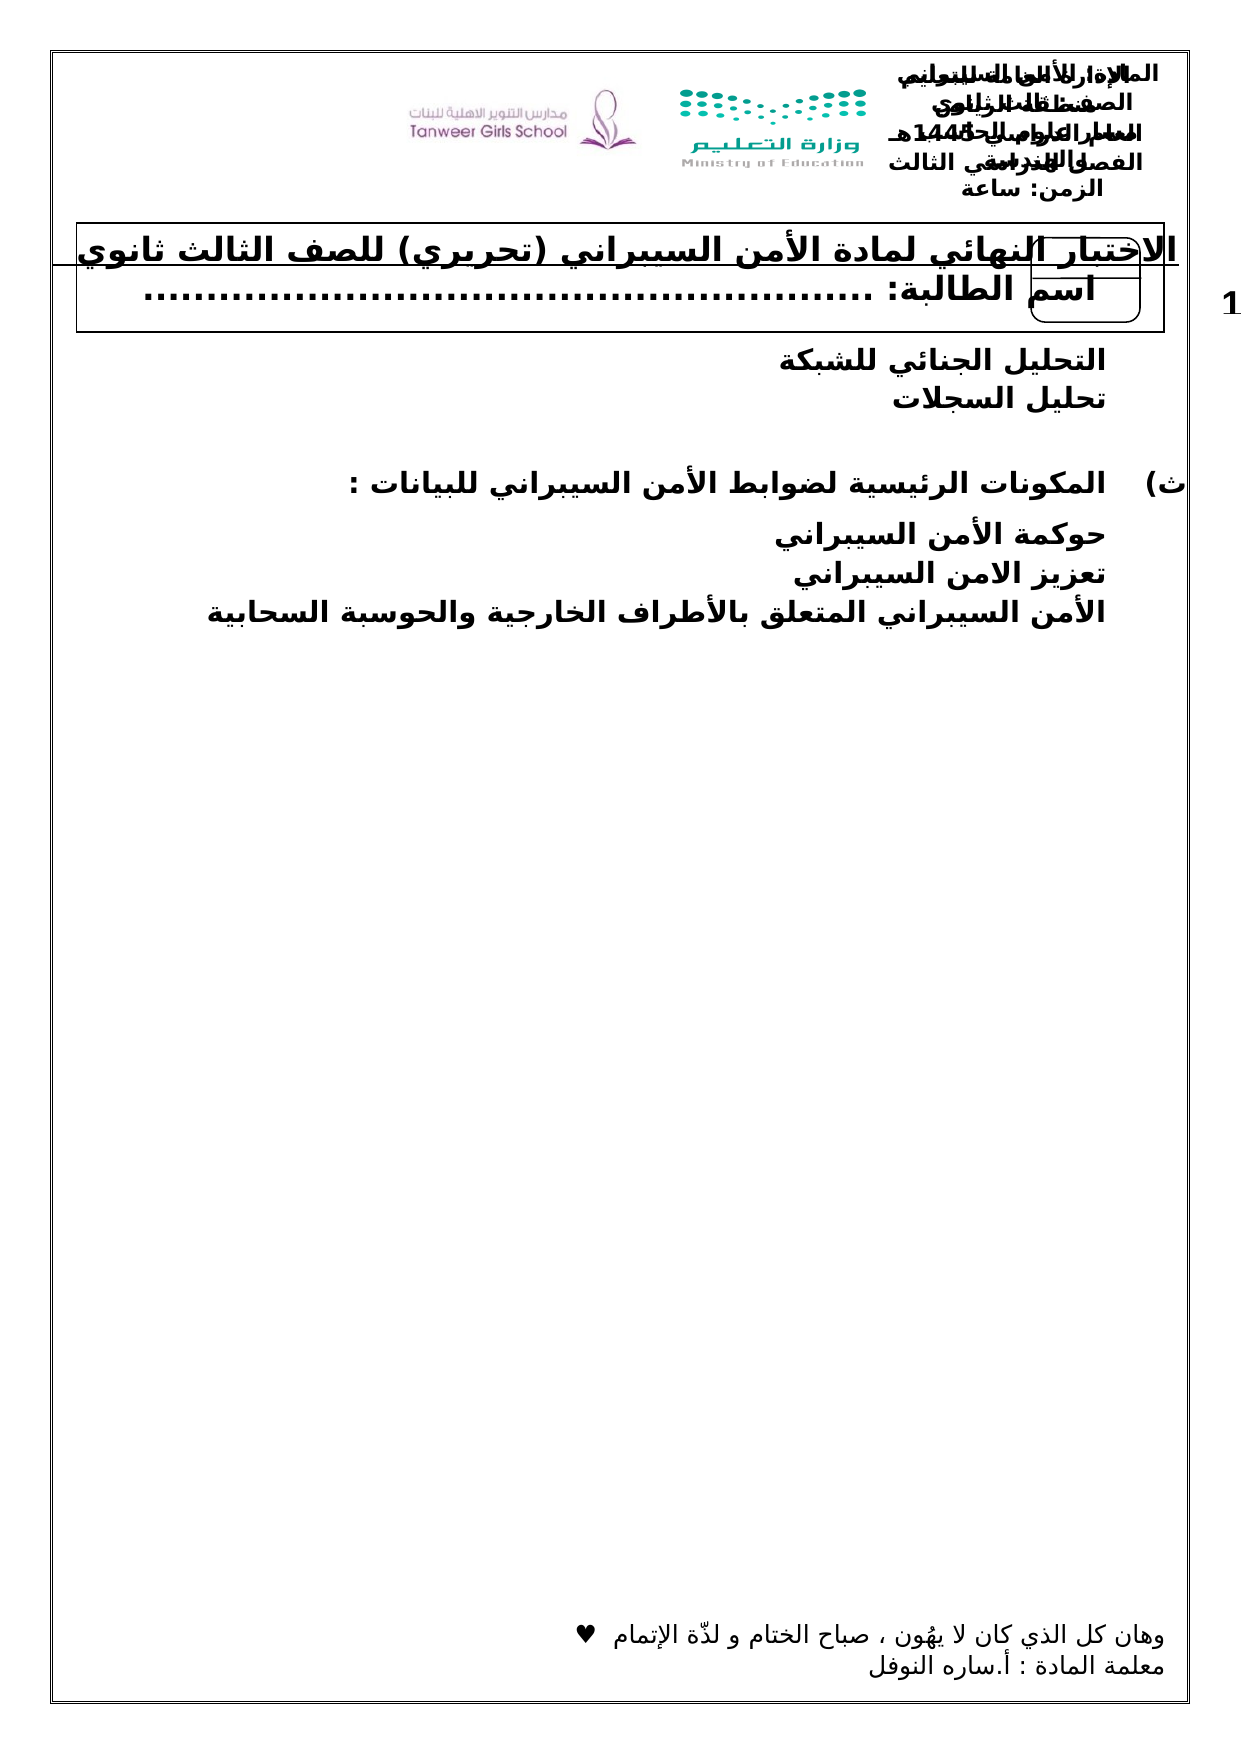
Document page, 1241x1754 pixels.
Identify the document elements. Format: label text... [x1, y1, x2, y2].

text حوكمة الأمن السيبراني [75, 517, 1107, 551]
text تحليل السجلات [75, 382, 1107, 416]
text التحليل الجنائي للشبكة [75, 343, 1107, 377]
picture [380, 63, 654, 182]
picture [659, 74, 887, 181]
list المكونات الرئيسية لضوابط الأمن السيبراني للبيانات : [75, 466, 1144, 500]
text الأمن السيبراني المتعلق بالأطراف الخارجية والحوسبة السحابية [75, 595, 1107, 629]
text تعزيز الامن السيبراني [75, 556, 1107, 590]
